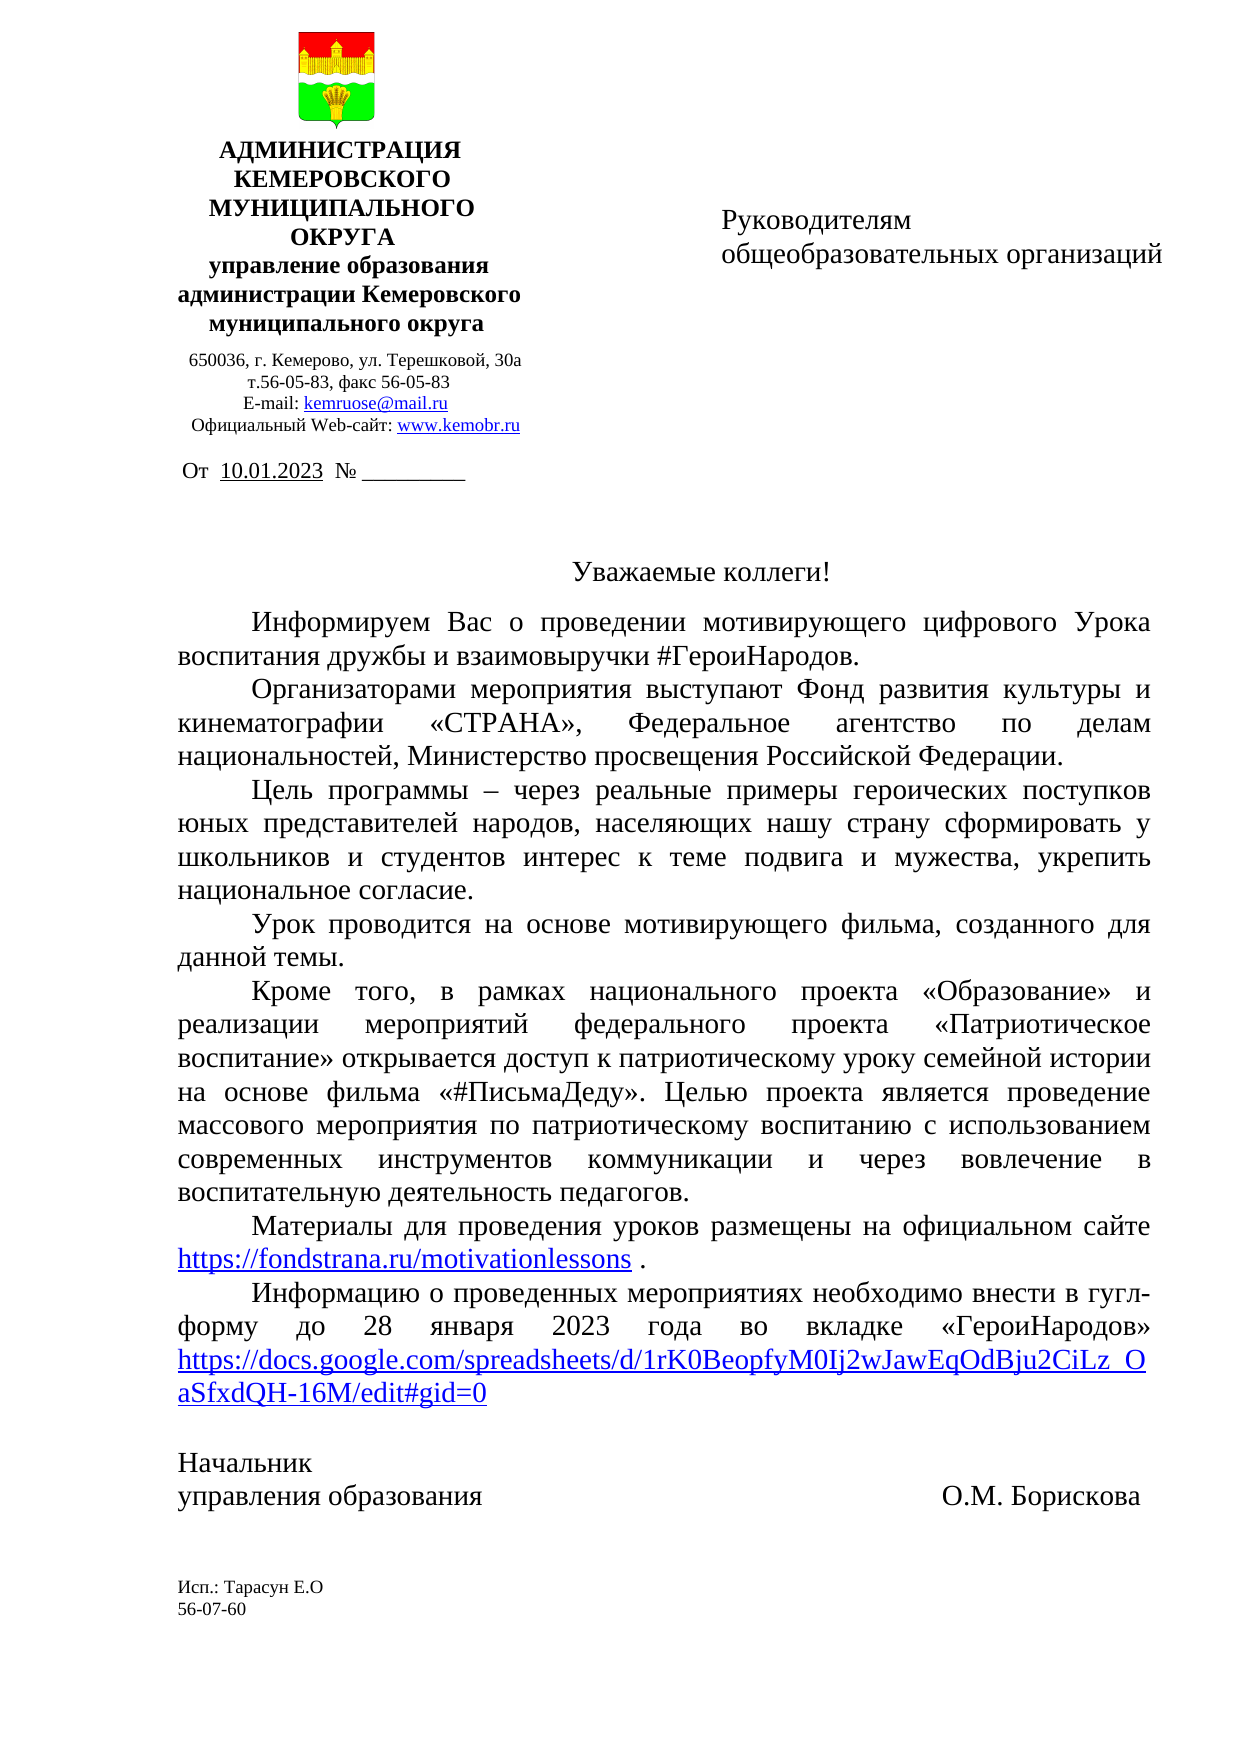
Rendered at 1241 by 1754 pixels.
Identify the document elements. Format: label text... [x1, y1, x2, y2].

text От 10.01.2023 № _________ [177, 457, 1152, 483]
text Официальный Web-сайт: www.kemobr.ru [177, 414, 1152, 435]
title АДМИНИСТРАЦИЯ [177, 135, 1152, 164]
text администрации Кемеровского [177, 279, 1152, 308]
text Кроме того, в рамках национального проекта «Образование» и реализации мероприятий федерального проекта «Патриотическое воспитание» открывается доступ к патриотическому уроку семейной истории на основе фильма «#ПисьмаДеду». Целью проекта является проведение массового мероприятия по патриотическому воспитанию с использованием современных инструментов коммуникации и через вовлечение в воспитательную деятельность педагогов. [177, 973, 1152, 1208]
text 650036, г. Кемерово, ул. Терешковой, 30а [177, 349, 1152, 371]
text Организаторами мероприятия выступают Фонд развития культуры и кинематографии «СТРАНА», Федеральное агентство по делам национальностей, Министерство просвещения Российской Федерации. [177, 671, 1152, 772]
text Уважаемые коллеги! [177, 554, 1152, 587]
text 56-07-60 [177, 1598, 1152, 1619]
text управления образования О.М. Борискова [177, 1478, 1152, 1512]
text Начальник [177, 1445, 1152, 1478]
text ОКРУГА [177, 222, 1152, 250]
picture [298, 32, 375, 129]
text управление образования [177, 250, 1152, 279]
text КЕМЕРОВСКОГО [177, 164, 1152, 193]
text Информацию о проведенных мероприятиях необходимо внести в гугл-форму до 28 января 2023 года во вкладке «ГероиНародов» https://docs.google.com/spreadsheets/d/1rK0BeopfyM0Ij2wJawEqOdBju2CiLz_OaSfxdQH-16M/edit#gid=0 [177, 1275, 1152, 1409]
text Урок проводится на основе мотивирующего фильма, созданного для данной темы. [177, 906, 1152, 973]
text Исп.: Тарасун Е.О [177, 1576, 1152, 1598]
text муниципального округа [177, 308, 1152, 337]
text т.56-05-83, факс 56-05-83 [177, 371, 1152, 392]
text Информируем Вас о проведении мотивирующего цифрового Урока воспитания дружбы и взаимовыручки #ГероиНародов. [177, 604, 1152, 671]
text E-mail: kemruose@mail.ru [177, 392, 1152, 414]
text Цель программы – через реальные примеры героических поступков юных представителей народов, населяющих нашу страну сформировать у школьников и студентов интерес к теме подвига и мужества, укрепить национальное согласие. [177, 772, 1152, 906]
text МУНИЦИПАЛЬНОГО [177, 193, 1152, 222]
text Материалы для проведения уроков размещены на официальном сайте https://fondstrana.ru/motivationlessons . [177, 1208, 1152, 1275]
